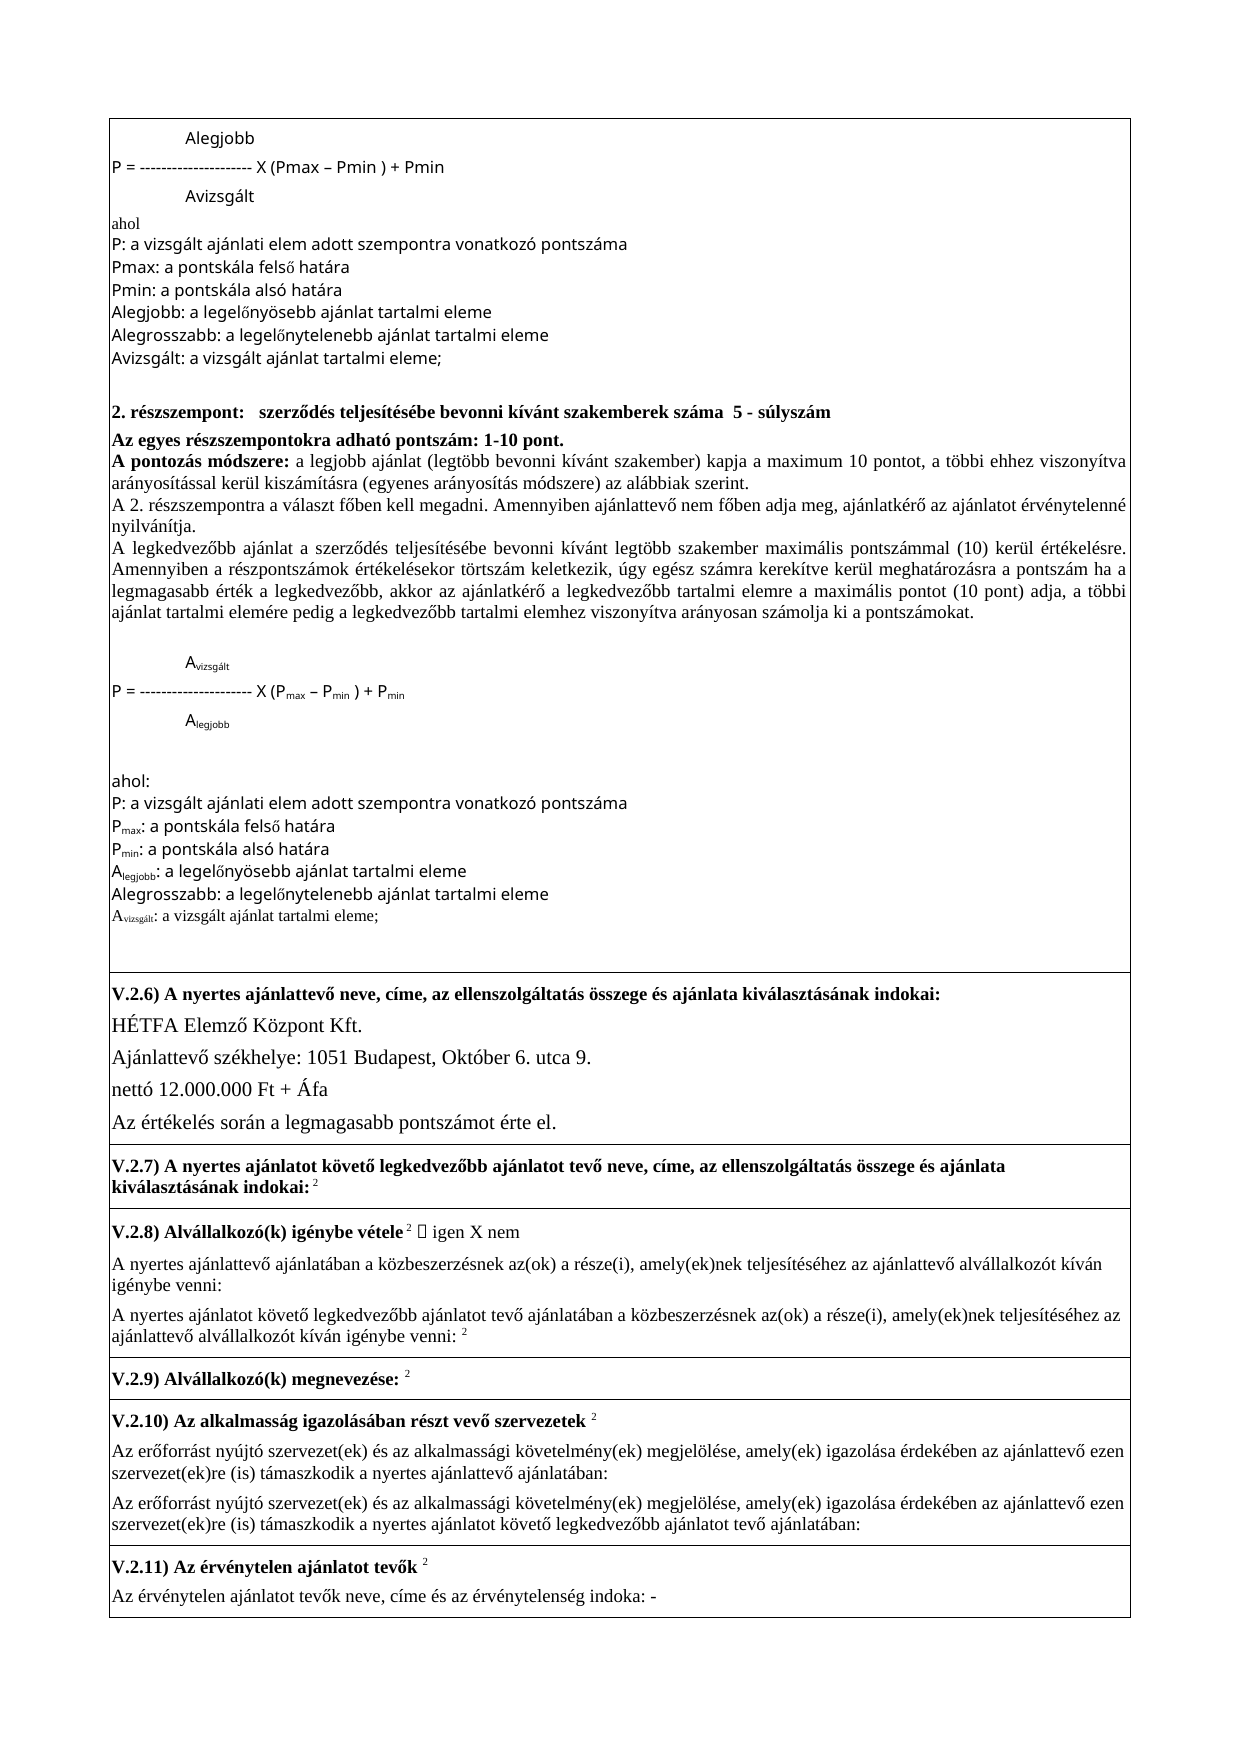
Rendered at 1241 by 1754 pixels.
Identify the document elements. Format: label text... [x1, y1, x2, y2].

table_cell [110, 119, 1130, 972]
table_cell V.2.9) Alvállalkozó(k) megnevezése: 2 [110, 1358, 1130, 1399]
table_cell V.2.8) Alvállalkozó(k) igénybe vétele 2  igen X nem A nyertes ajánlattevő ajánlatában a közbeszerzésnek az(ok) a része(i), amely(ek)nek teljesítéséhez az ajánlattevő alvállalkozót kíván igénybe venni: A nyertes ajánlatot követő legkedvezőbb ajánlatot tevő ajánlatában a közbeszerzésnek az(ok) a része(i), amely(ek)nek teljesítéséhez az ajánlattevő alvállalkozót kíván igénybe venni: 2 [110, 1209, 1130, 1357]
table_cell V.2.6) A nyertes ajánlattevő neve, címe, az ellenszolgáltatás összege és ajánlata kiválasztásának indokai: HÉTFA Elemző Központ Kft. Ajánlattevő székhelye: 1051 Budapest, Október 6. utca 9. nettó 12.000.000 Ft + Áfa Az értékelés során a legmagasabb pontszámot érte el. [110, 973, 1130, 1144]
table_cell V.2.10) Az alkalmasság igazolásában részt vevő szervezetek 2 Az erőforrást nyújtó szervezet(ek) és az alkalmassági követelmény(ek) megjelölése, amely(ek) igazolása érdekében az ajánlattevő ezen szervezet(ek)re (is) támaszkodik a nyertes ajánlattevő ajánlatában: Az erőforrást nyújtó szervezet(ek) és az alkalmassági követelmény(ek) megjelölése, amely(ek) igazolása érdekében az ajánlattevő ezen szervezet(ek)re (is) támaszkodik a nyertes ajánlatot követő legkedvezőbb ajánlatot tevő ajánlatában: [110, 1400, 1130, 1544]
table_cell V.2.11) Az érvénytelen ajánlatot tevők 2 Az érvénytelen ajánlatot tevők neve, címe és az érvénytelenség indoka: - [110, 1546, 1130, 1617]
table_cell V.2.7) A nyertes ajánlatot követő legkedvezőbb ajánlatot tevő neve, címe, az ellenszolgáltatás összege és ajánlata kiválasztásának indokai: 2 [110, 1145, 1130, 1208]
